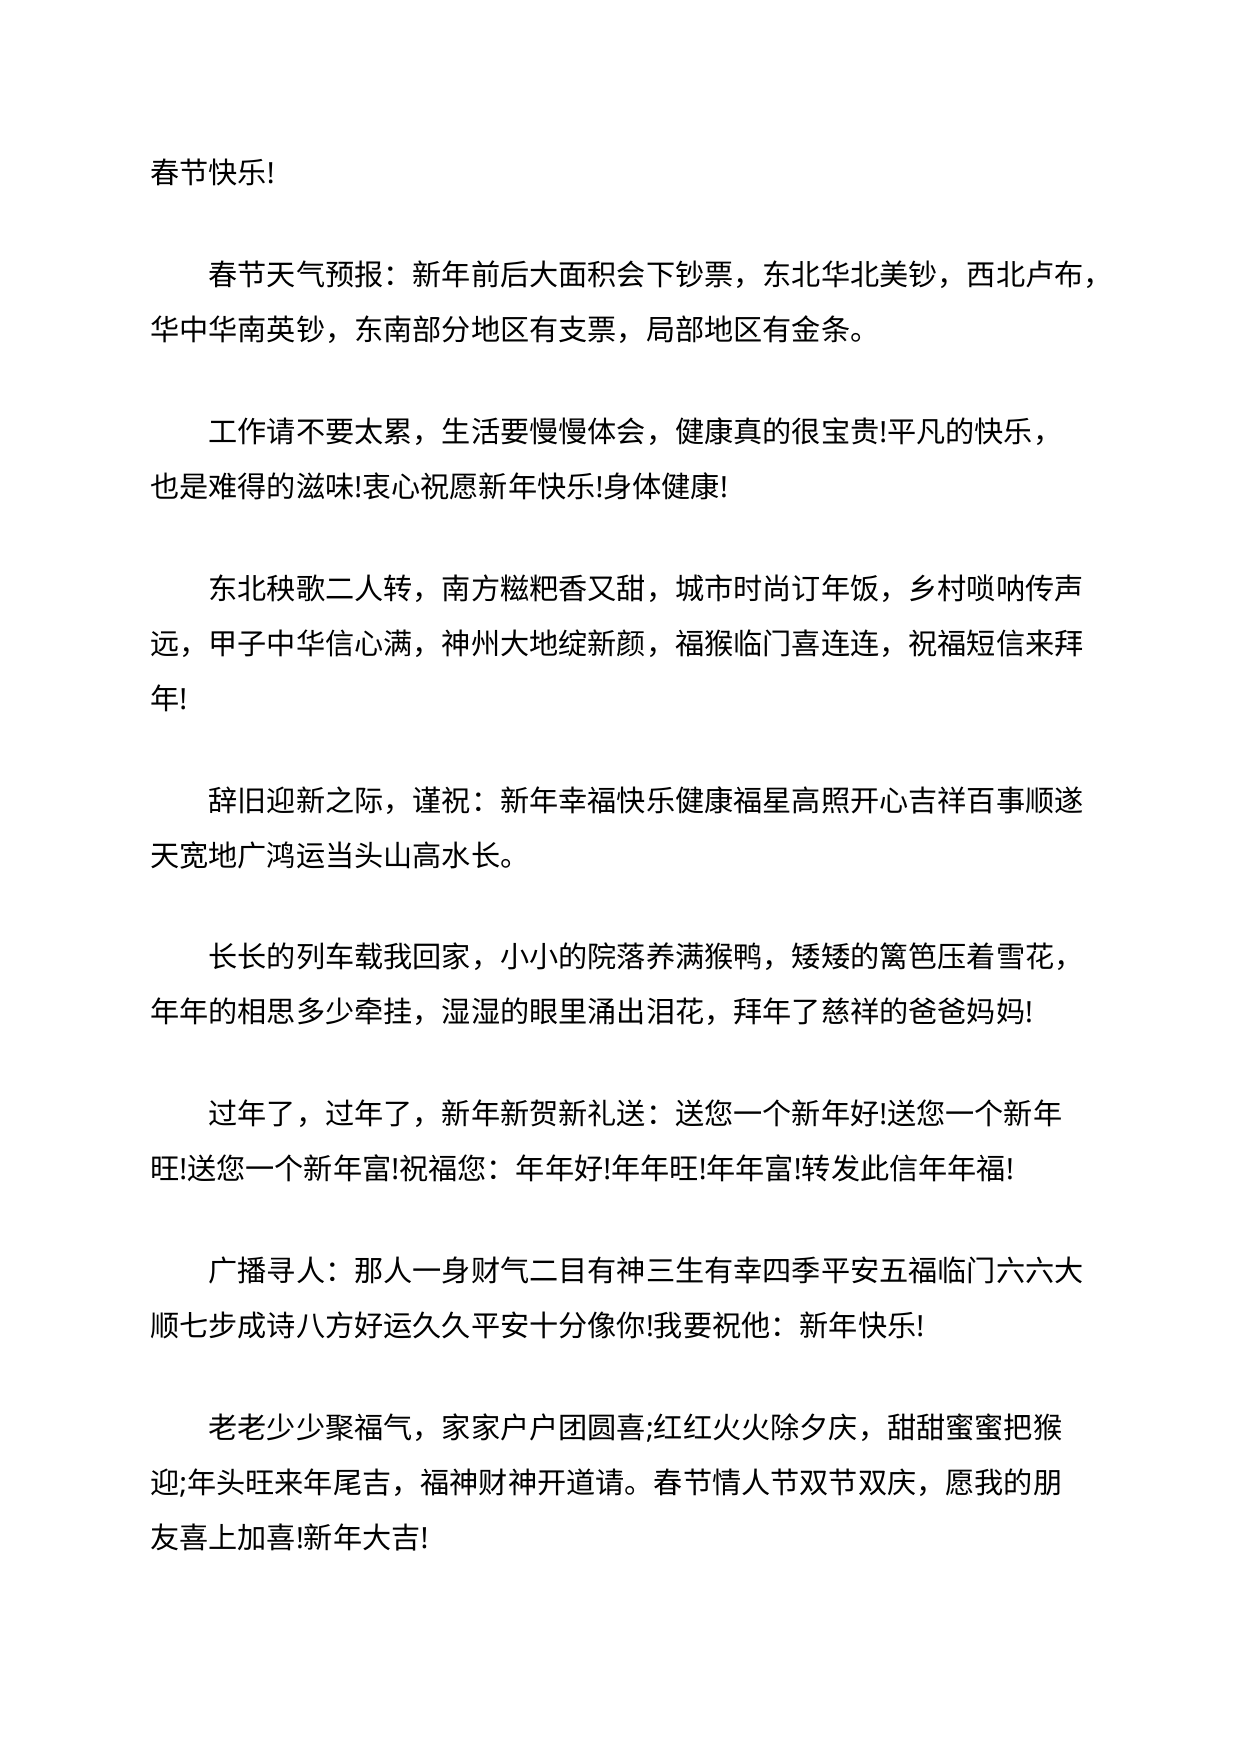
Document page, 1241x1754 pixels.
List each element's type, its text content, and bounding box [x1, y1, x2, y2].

text 老老少少聚福气，家家户户团圆喜;红红火火除夕庆，甜甜蜜蜜把猴迎;年头旺来年尾吉，福神财神开道请。春节情人节双节双庆，愿我的朋友喜上加喜!新年大吉! [150, 1405, 1090, 1557]
text 过年了，过年了，新年新贺新礼送：送您一个新年好!送您一个新年旺!送您一个新年富!祝福您：年年好!年年旺!年年富!转发此信年年福! [150, 1091, 1090, 1188]
text 长长的列车载我回家，小小的院落养满猴鸭，矮矮的篱笆压着雪花，年年的相思多少牵挂，湿湿的眼里涌出泪花，拜年了慈祥的爸爸妈妈! [150, 934, 1090, 1031]
text 春节天气预报：新年前后大面积会下钞票，东北华北美钞，西北卢布，华中华南英钞，东南部分地区有支票，局部地区有金条。 [150, 252, 1090, 349]
text 东北秧歌二人转，南方糍粑香又甜，城市时尚订年饭，乡村唢呐传声远，甲子中华信心满，神州大地绽新颜，福猴临门喜连连，祝福短信来拜年! [150, 566, 1090, 718]
text 工作请不要太累，生活要慢慢体会，健康真的很宝贵!平凡的快乐，也是难得的滋味!衷心祝愿新年快乐!身体健康! [150, 409, 1090, 506]
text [150, 150, 1090, 192]
text 广播寻人：那人一身财气二目有神三生有幸四季平安五福临门六六大顺七步成诗八方好运久久平安十分像你!我要祝他：新年快乐! [150, 1248, 1090, 1345]
text 辞旧迎新之际，谨祝：新年幸福快乐健康福星高照开心吉祥百事顺遂天宽地广鸿运当头山高水长。 [150, 777, 1090, 874]
